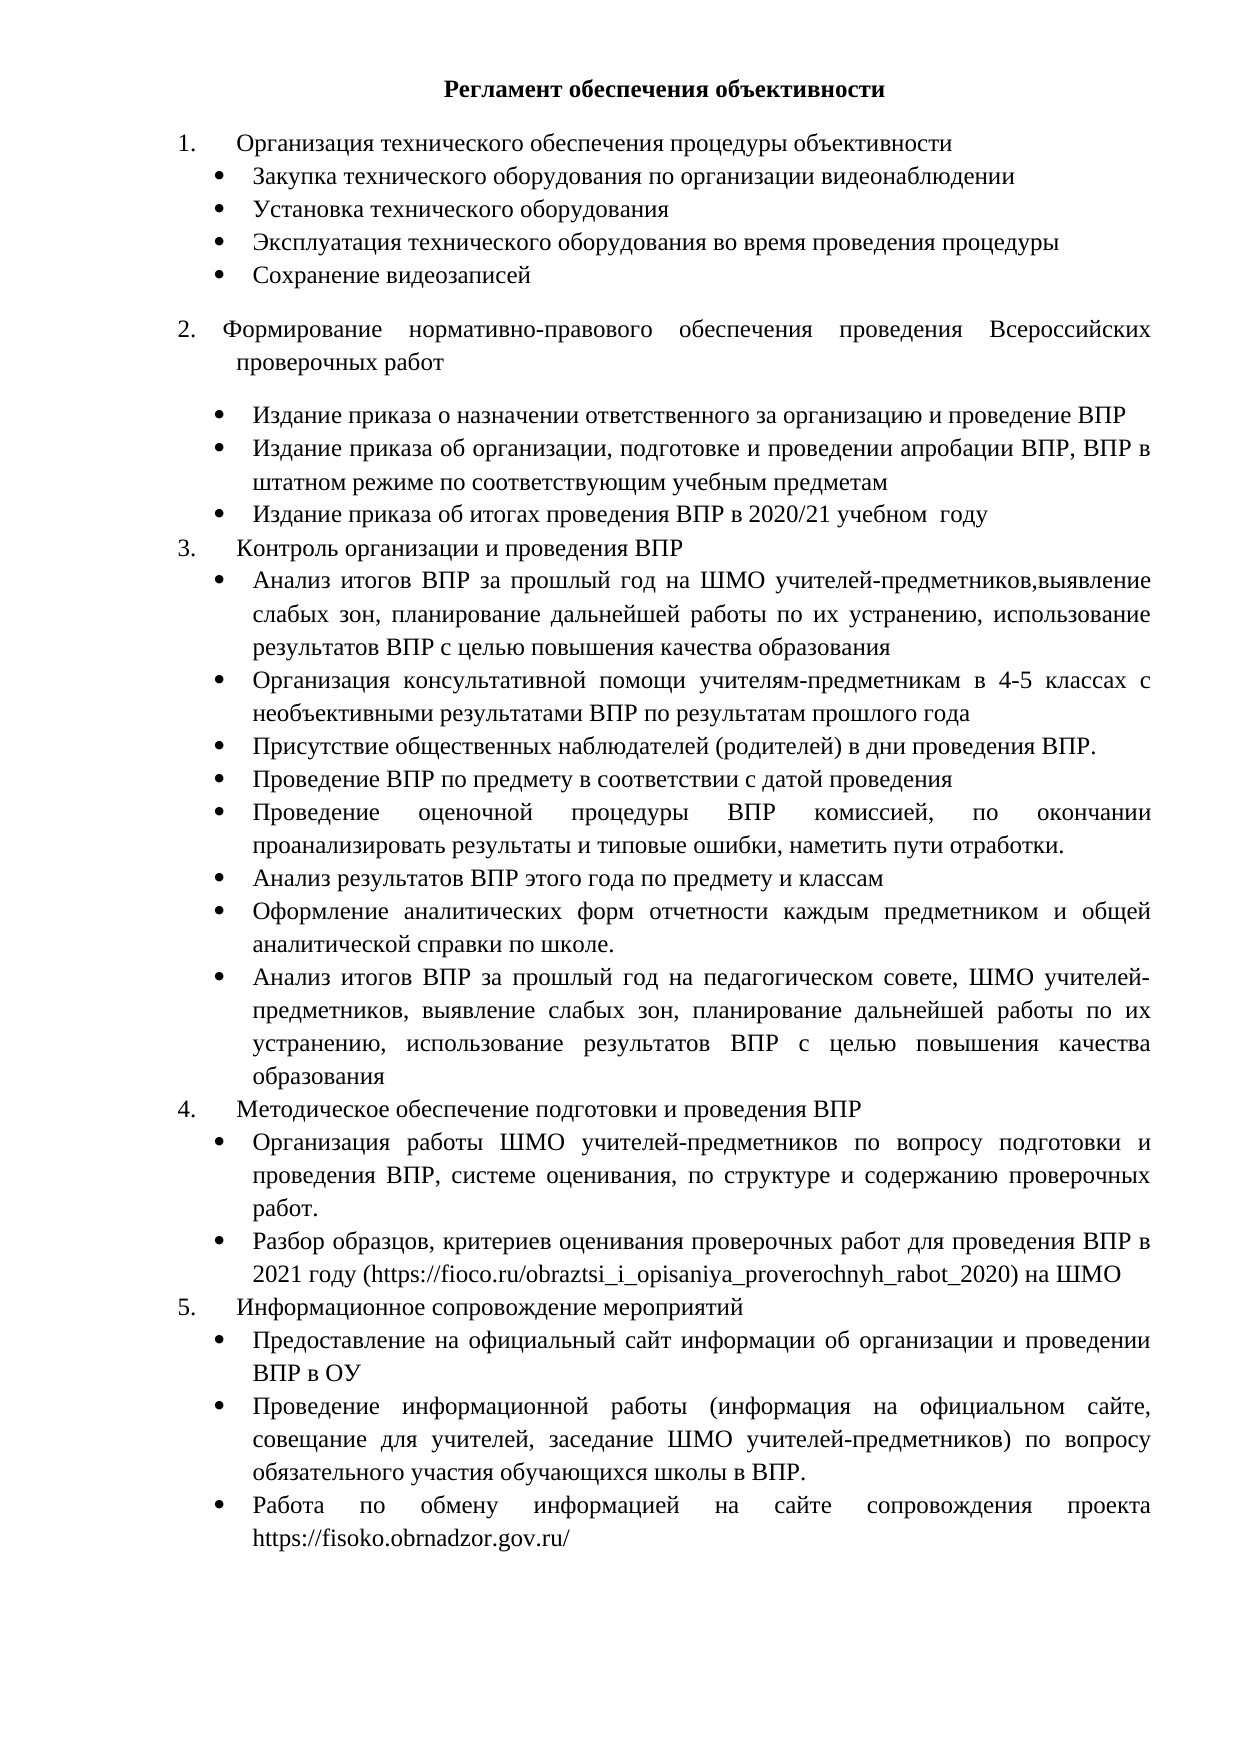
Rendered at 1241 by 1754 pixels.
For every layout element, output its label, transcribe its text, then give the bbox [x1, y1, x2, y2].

list Предоставление на официальный сайт информации об организации и проведении ВПР в ОУ [215, 1325, 1152, 1387]
list Сохранение видеозаписей [215, 260, 1152, 288]
list Проведение ВПР по предмету в соответствии с датой проведения [215, 764, 1152, 792]
list Присутствие общественных наблюдателей (родителей) в дни проведения ВПР. [215, 731, 1152, 759]
list Эксплуатация технического оборудования во время проведения процедуры [215, 227, 1152, 256]
list Анализ результатов ВПР этого года по предмету и классам [215, 863, 1152, 892]
list Методическое обеспечение подготовки и проведения ВПР [177, 1094, 1152, 1123]
list Контроль организации и проведения ВПР [177, 533, 1152, 561]
list Организация консультативной помощи учителям-предметникам в 4-5 классах с необъективными результатами ВПР по результатам прошлого года [215, 665, 1152, 726]
list Установка технического оборудования [215, 194, 1152, 222]
list Информационное сопровождение мероприятий [177, 1292, 1152, 1321]
list Оформление аналитических форм отчетности каждым предметником и общей аналитической справки по школе. [215, 896, 1152, 958]
list Разбор образцов, критериев оценивания проверочных работ для проведения ВПР в 2021 году (https://fioco.ru/obraztsi_i_opisaniya_proverochnyh_rabot_2020) на ШМО [215, 1226, 1152, 1288]
list Издание приказа о назначении ответственного за организацию и проведение ВПР [215, 401, 1152, 429]
list Закупка технического оборудования по организации видеонаблюдении [215, 161, 1152, 189]
list Анализ итогов ВПР за прошлый год на педагогическом совете, ШМО учителей-предметников, выявление слабых зон, планирование дальнейшей работы по их устранению, использование результатов ВПР с целью повышения качества образования [215, 962, 1152, 1090]
list Организация технического обеспечения процедуры объективности [177, 128, 1152, 156]
list Издание приказа об итогах проведения ВПР в 2020/21 учебном году [215, 499, 1152, 528]
list Издание приказа об организации, подготовке и проведении апробации ВПР, ВПР в штатном режиме по соответствующим учебным предметам [215, 433, 1152, 495]
list Проведение оценочной процедуры ВПР комиссией, по окончании проанализировать результаты и типовые ошибки, наметить пути отработки. [215, 797, 1152, 858]
list Организация работы ШМО учителей-предметников по вопросу подготовки и проведения ВПР, системе оценивания, по структуре и содержанию проверочных работ. [215, 1127, 1152, 1222]
list Анализ итогов ВПР за прошлый год на ШМО учителей-предметников,выявление слабых зон, планирование дальнейшей работы по их устранению, использование результатов ВПР с целью повышения качества образования [215, 566, 1152, 660]
list Проведение информационной работы (информация на официальном сайте, совещание для учителей, заседание ШМО учителей-предметников) по вопросу обязательного участия обучающихся школы в ВПР. [215, 1391, 1152, 1486]
list Работа по обмену информацией на сайте сопровождения проекта https://fisoko.obrnadzor.gov.ru/ [215, 1490, 1152, 1552]
text Регламент обеспечения объективности [177, 74, 1152, 103]
text 2. Формирование нормативно-правового обеспечения проведения Всероссийских проверочных работ [177, 314, 1152, 375]
